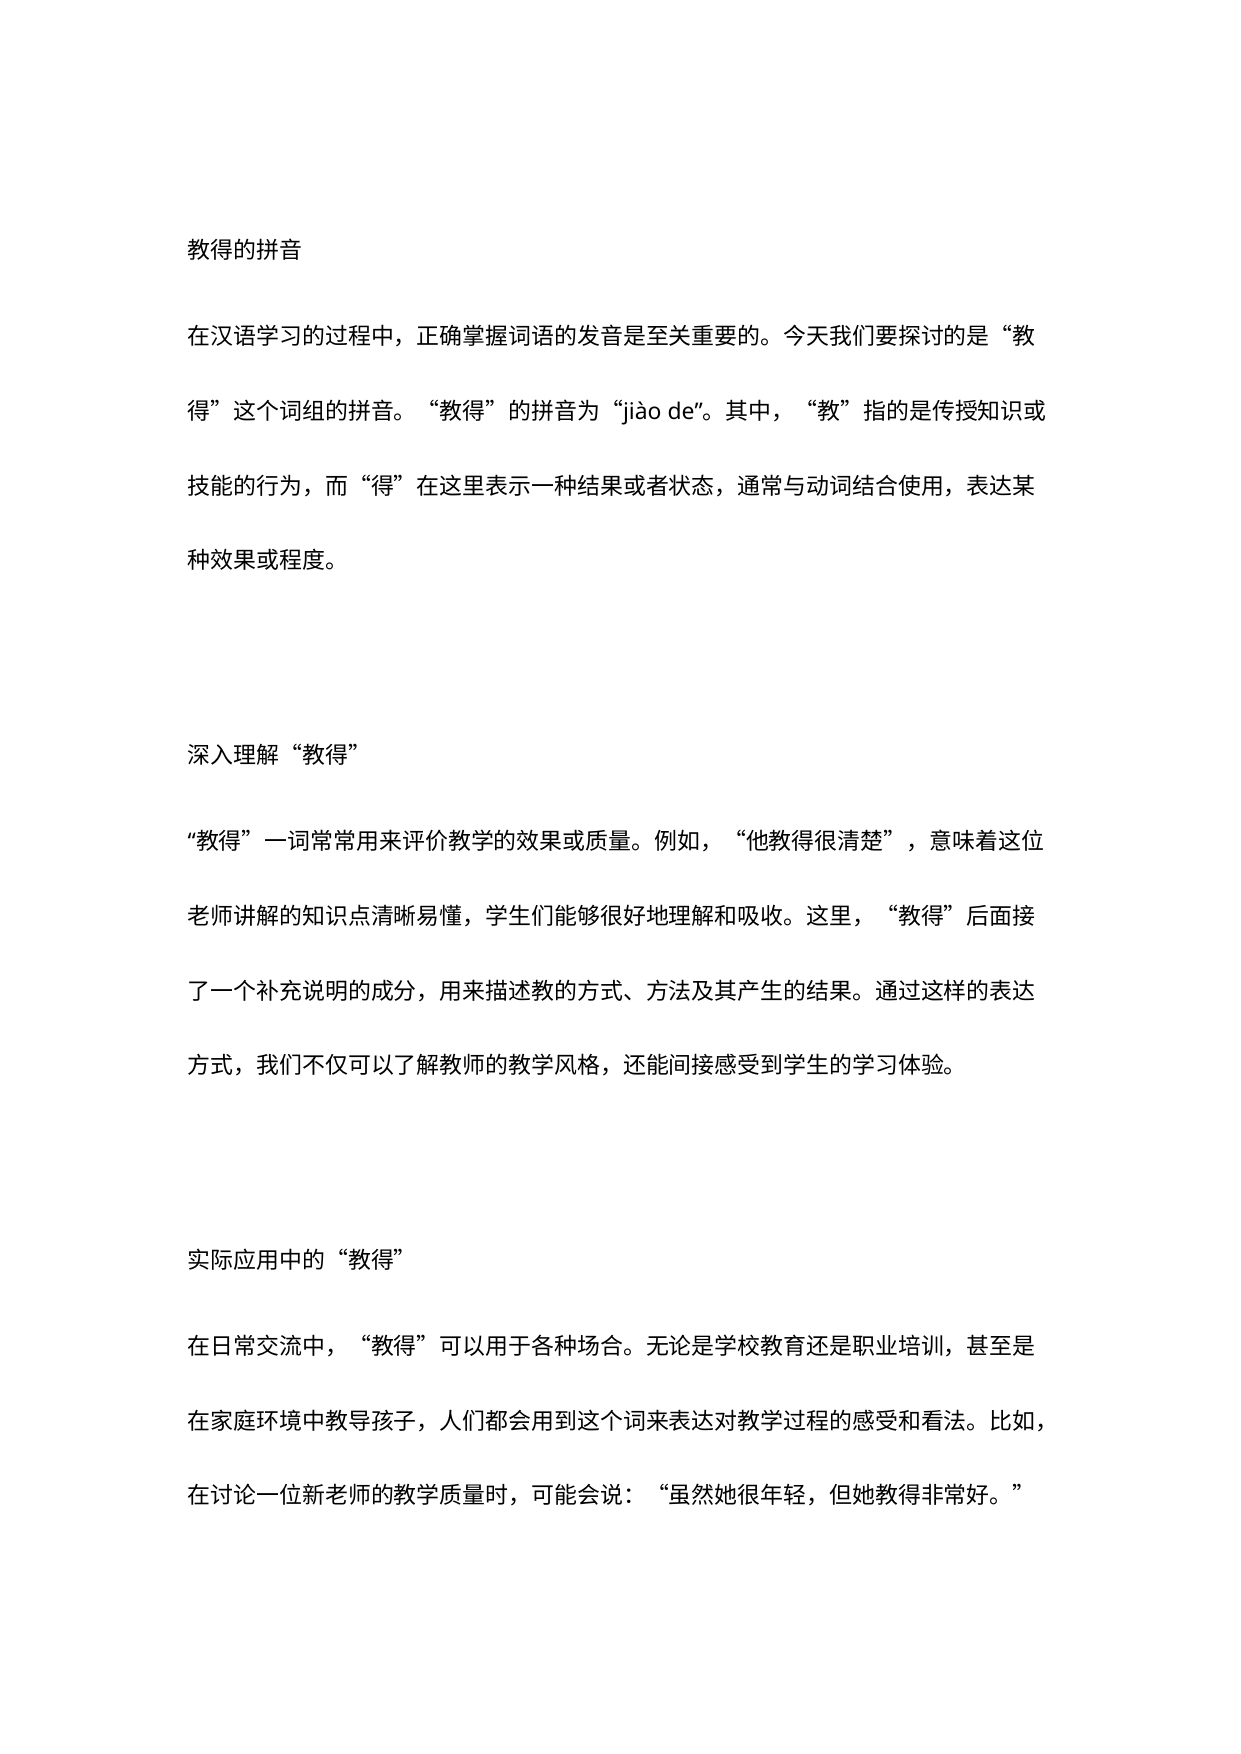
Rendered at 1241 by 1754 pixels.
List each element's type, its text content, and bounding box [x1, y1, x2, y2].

text 教得的拼音 [187, 216, 1053, 281]
text 深入理解“教得” [187, 721, 1053, 786]
text 实际应用中的“教得” [187, 1226, 1053, 1291]
text “教得”一词常常用来评价教学的效果或质量。例如，“他教得很清楚”，意味着这位老师讲解的知识点清晰易懂，学生们能够很好地理解和吸收。这里，“教得”后面接了一个补充说明的成分，用来描述教的方式、方法及其产生的结果。通过这样的表达方式，我们不仅可以了解教师的教学风格，还能间接感受到学生的学习体验。 [187, 807, 1053, 1096]
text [187, 1312, 1053, 1527]
text 在汉语学习的过程中，正确掌握词语的发音是至关重要的。今天我们要探讨的是“教得”这个词组的拼音。“教得”的拼音为“jiào de”。其中，“教”指的是传授知识或技能的行为，而“得”在这里表示一种结果或者状态，通常与动词结合使用，表达某种效果或程度。 [187, 302, 1053, 591]
